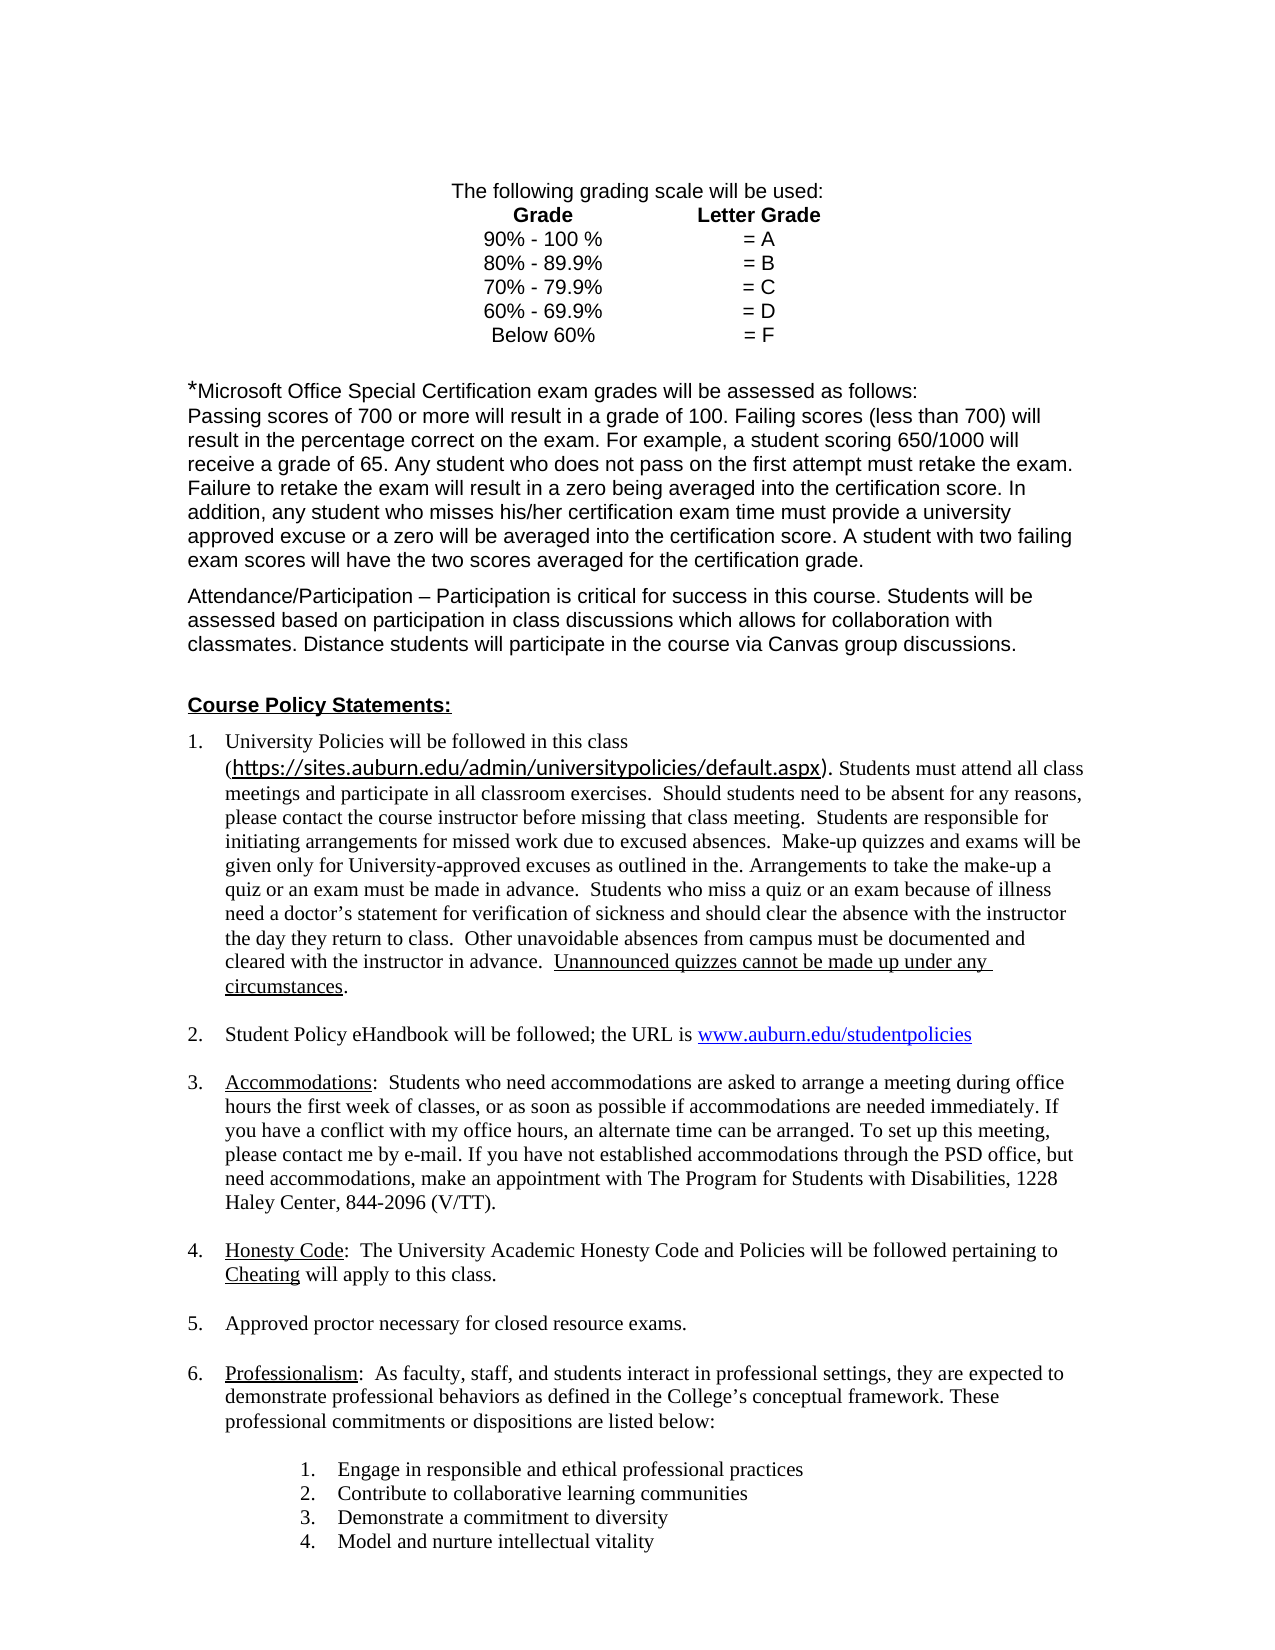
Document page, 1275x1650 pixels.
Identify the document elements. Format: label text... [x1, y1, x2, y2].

table_cell = F [665, 323, 853, 346]
text *Microsoft Office Special Certification exam grades will be assessed as follows: [187, 346, 1087, 404]
text Attendance/Participation – Participation is critical for success in this course. Students will be assessed based on participation in class discussions which allows for collaboration with classmates. Distance students will participate in the course via Canvas group discussions. [187, 584, 1087, 656]
table_cell 70% - 79.9% [421, 275, 664, 298]
text The following grading scale will be used: [187, 150, 1087, 203]
table_cell = A [665, 227, 853, 251]
text Course Policy Statements: [187, 668, 1087, 716]
list University Policies will be followed in this class (https://sites.auburn.edu/admin/universitypolicies/default.aspx). Students must attend all class meetings and participate in all classroom exercises. Should students need to be absent for any reasons, please contact the course instructor before missing that class meeting. Students are responsible for initiating arrangements for missed work due to excused absences. Make-up quizzes and exams will be given only for University-approved excuses as outlined in the. Arrangements to take the make-up a quiz or an exam must be made in advance. Students who miss a quiz or an exam because of illness need a doctor’s statement for verification of sickness and should clear the absence with the instructor the day they return to class. Other unavoidable absences from campus must be documented and cleared with the instructor in advance. Unannounced quizzes cannot be made up under any circumstances. [187, 729, 1087, 998]
table_cell = C [665, 275, 853, 298]
table_cell 90% - 100 % [421, 227, 664, 251]
list Accommodations: Students who need accommodations are asked to arrange a meeting during office hours the first week of classes, or as soon as possible if accommodations are needed immediately. If you have a conflict with my office hours, an alternate time can be arranged. To set up this meeting, please contact me by e-mail. If you have not established accommodations through the PSD office, but need accommodations, make an appointment with The Program for Students with Disabilities, 1228 Haley Center, 844-2096 (V/TT). [187, 1070, 1087, 1214]
list Demonstrate a commitment to diversity [300, 1505, 1087, 1529]
table_cell 80% - 89.9% [421, 251, 664, 274]
list Professionalism: As faculty, staff, and students interact in professional settings, they are expected to demonstrate professional behaviors as defined in the College’s conceptual framework. These professional commitments or dispositions are listed below: [187, 1360, 1087, 1433]
table_cell Below 60% [421, 323, 664, 346]
list Approved proctor necessary for closed resource exams. [187, 1311, 1087, 1335]
table_cell = B [665, 251, 853, 274]
list Model and nurture intellectual vitality [300, 1529, 1087, 1553]
list Contribute to collaborative learning communities [300, 1481, 1087, 1505]
table_cell 60% - 69.9% [421, 299, 664, 322]
text Passing scores of 700 or more will result in a grade of 100. Failing scores (less than 700) will result in the percentage correct on the exam. For example, a student scoring 650/1000 will receive a grade of 65. Any student who does not pass on the first attempt must retake the exam. Failure to retake the exam will result in a zero being averaged into the certification score. In addition, any student who misses his/her certification exam time must provide a university approved excuse or a zero will be averaged into the certification score. A student with two failing exam scores will have the two scores averaged for the certification grade. [187, 404, 1087, 572]
table_header Grade [421, 203, 664, 227]
list Engage in responsible and ethical professional practices [300, 1457, 1087, 1481]
table_header Letter Grade [665, 203, 853, 227]
list Student Policy eHandbook will be followed; the URL is www.auburn.edu/studentpolicies [187, 1022, 1087, 1046]
list Honesty Code: The University Academic Honesty Code and Policies will be followed pertaining to Cheating will apply to this class. [187, 1238, 1087, 1286]
table_cell = D [665, 299, 853, 322]
